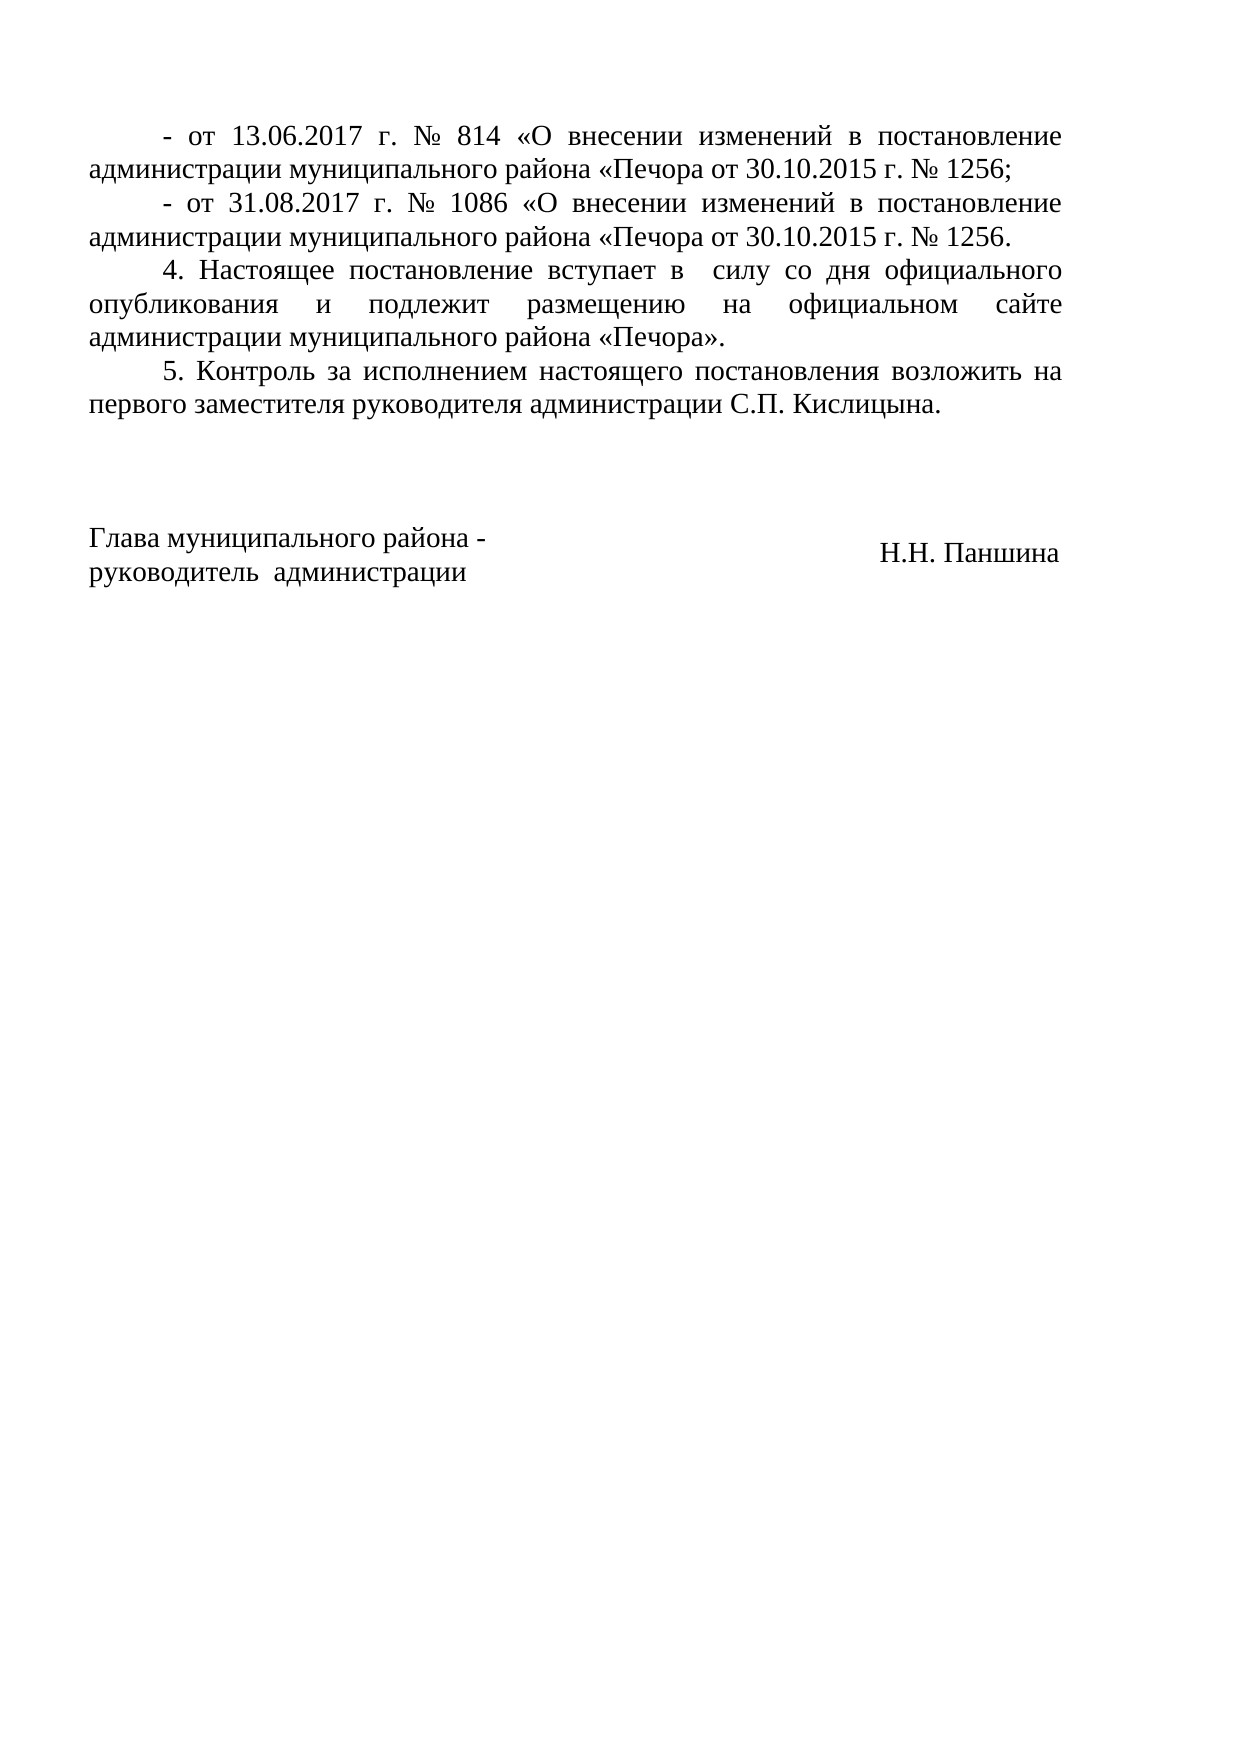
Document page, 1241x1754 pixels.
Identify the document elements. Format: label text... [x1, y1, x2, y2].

text - от 13.06.2017 г. № 814 «О внесении изменений в постановление администрации муниципального района «Печора от 30.10.2015 г. № 1256; [89, 118, 1063, 185]
text 5. Контроль за исполнением настоящего постановления возложить на первого заместителя руководителя администрации С.П. Кислицына. [89, 353, 1063, 420]
table_header Глава муниципального района - руководитель администрации [78, 487, 576, 588]
table_header Н.Н. Паншина [576, 487, 1093, 588]
text - от 31.08.2017 г. № 1086 «О внесении изменений в постановление администрации муниципального района «Печора от 30.10.2015 г. № 1256. [89, 185, 1063, 252]
text 4. Настоящее постановление вступает в силу со дня официального опубликования и подлежит размещению на официальном сайте администрации муниципального района «Печора». [89, 252, 1063, 353]
